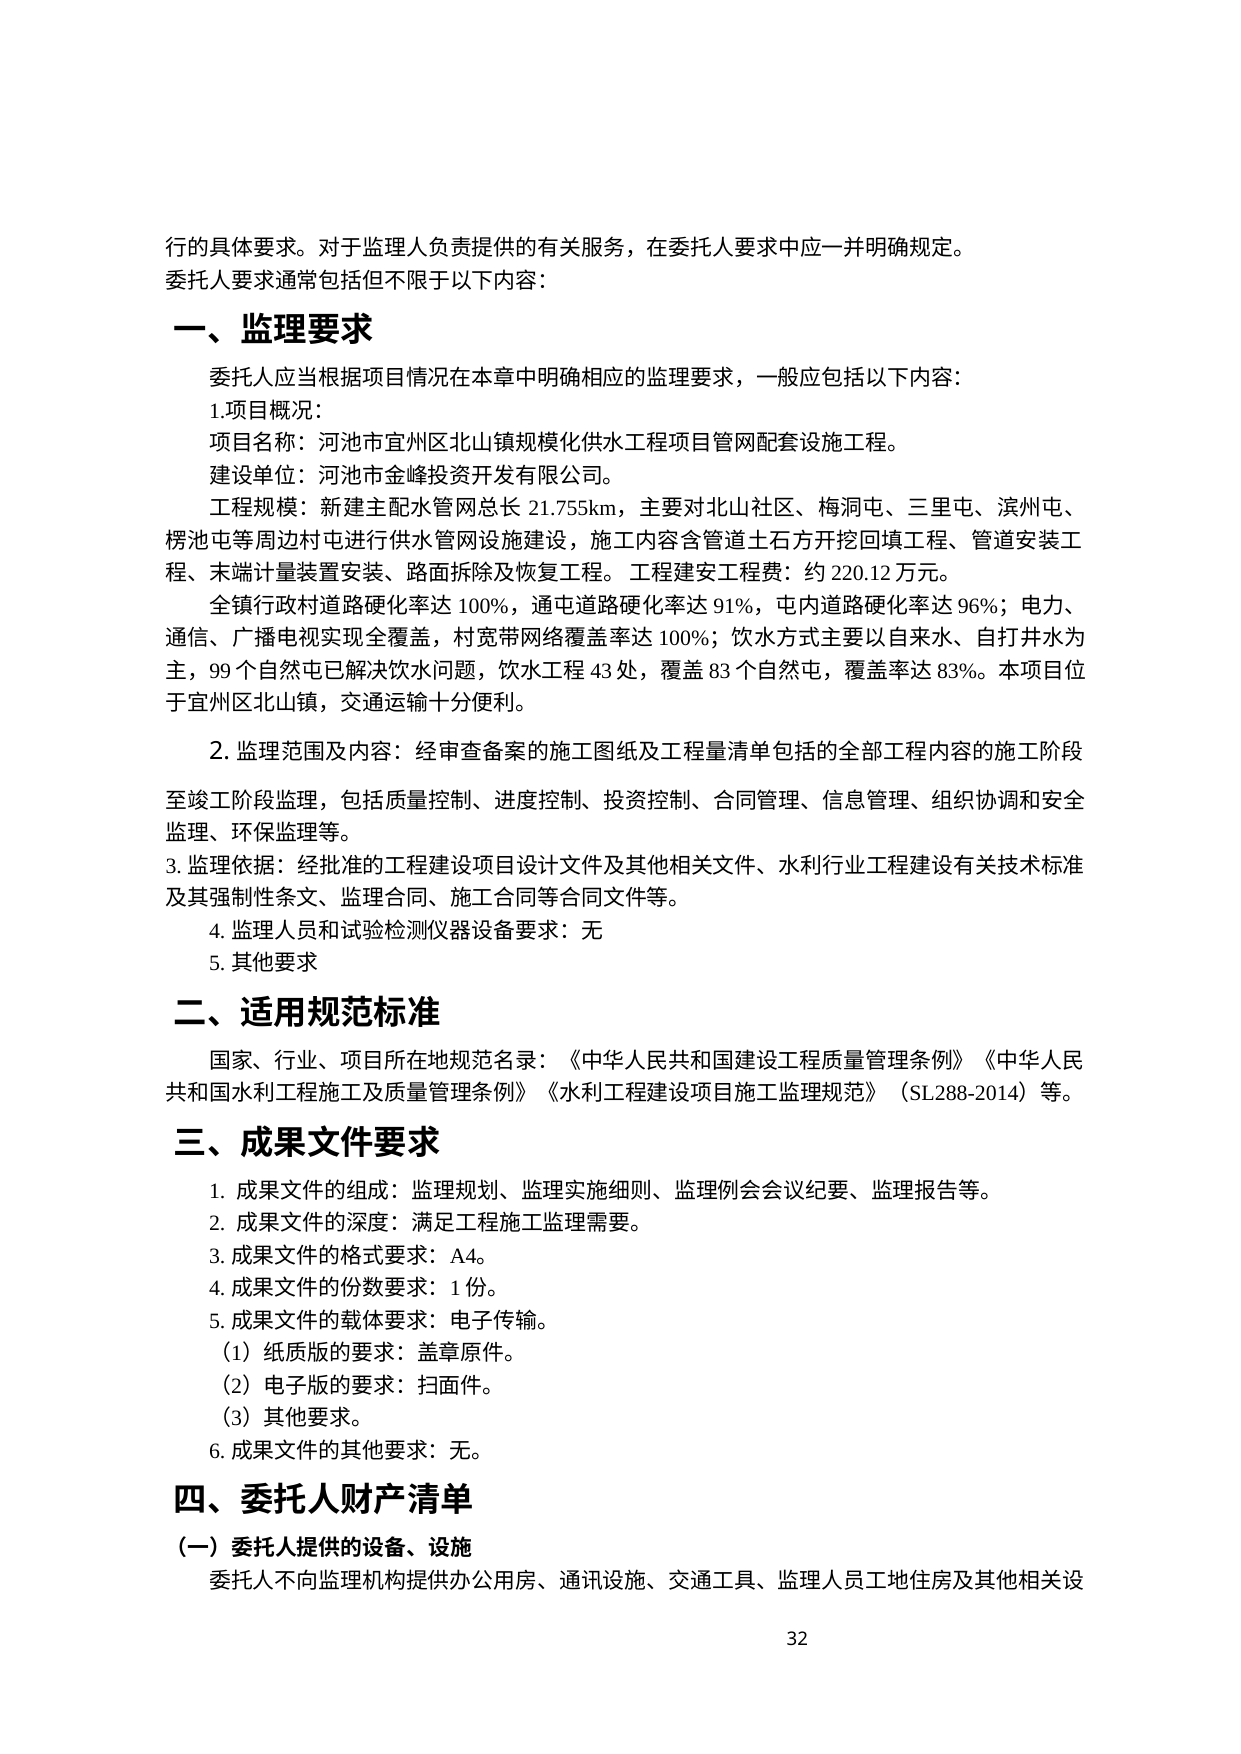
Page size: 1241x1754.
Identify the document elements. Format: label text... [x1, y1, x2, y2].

text 委托人应当根据项目情况在本章中明确相应的监理要求，一般应包括以下内容： [165, 360, 1087, 392]
text （3）其他要求。 [165, 1400, 1087, 1432]
text （2）电子版的要求：扫面件。 [165, 1367, 1087, 1400]
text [165, 1562, 1087, 1595]
subtitle 一、监理要求 [165, 295, 1087, 360]
list 监理范围及内容：经审查备案的施工图纸及工程量清单包括的全部工程内容的施工阶段至竣工阶段监理，包括质量控制、进度控制、投资控制、合同管理、信息管理、组织协调和安全监理、环保监理等。 [165, 717, 1087, 847]
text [165, 230, 1087, 262]
subtitle 四、委托人财产清单 [165, 1465, 1087, 1530]
text 6. 成果文件的其他要求：无。 [165, 1432, 1087, 1465]
text 5. 成果文件的载体要求：电子传输。 [165, 1302, 1087, 1335]
text 3. 监理依据：经批准的工程建设项目设计文件及其他相关文件、水利行业工程建设有关技术标准及其强制性条文、监理合同、施工合同等合同文件等。 [165, 847, 1087, 912]
text 4. 成果文件的份数要求：1份。 [165, 1270, 1087, 1302]
text 委托人要求通常包括但不限于以下内容： [165, 262, 1087, 295]
subtitle 三、成果文件要求 [165, 1107, 1087, 1172]
text 工程规模：新建主配水管网总长 21.755km，主要对北山社区、梅洞屯、三里屯、滨州屯、楞池屯等周边村屯进行供水管网设施建设，施工内容含管道土石方开挖回填工程、管道安装工程、末端计量装置安装、路面拆除及恢复工程。 工程建安工程费：约220.12万元。 [165, 490, 1087, 587]
text 建设单位：河池市金峰投资开发有限公司。 [165, 457, 1087, 490]
text （1）纸质版的要求：盖章原件。 [165, 1335, 1087, 1367]
text 5. 其他要求 [165, 945, 1087, 977]
text 1.项目概况： [165, 392, 1087, 425]
text 全镇行政村道路硬化率达100%，通屯道路硬化率达91%，屯内道路硬化率达96%；电力、通信、广播电视实现全覆盖，村宽带网络覆盖率达100%；饮水方式主要以自来水、自打井水为主，99个自然屯已解决饮水问题，饮水工程43处，覆盖83个自然屯，覆盖率达 83%。本项目位于宜州区北山镇，交通运输十分便利。 [165, 587, 1087, 717]
text 2. 成果文件的深度：满足工程施工监理需要。 [165, 1205, 1087, 1237]
subtitle 二、适用规范标准 [165, 977, 1087, 1042]
text 项目名称：河池市宜州区北山镇规模化供水工程项目管网配套设施工程。 [165, 425, 1087, 457]
text 1. 成果文件的组成：监理规划、监理实施细则、监理例会会议纪要、监理报告等。 [165, 1172, 1087, 1205]
text （一）委托人提供的设备、设施 [165, 1530, 1087, 1562]
text 国家、行业、项目所在地规范名录：《中华人民共和国建设工程质量管理条例》《中华人民共和国水利工程施工及质量管理条例》《水利工程建设项目施工监理规范》（SL288-2014）等。 [165, 1042, 1087, 1107]
text 4. 监理人员和试验检测仪器设备要求：无 [165, 912, 1087, 945]
text 3. 成果文件的格式要求：A4。 [165, 1237, 1087, 1270]
